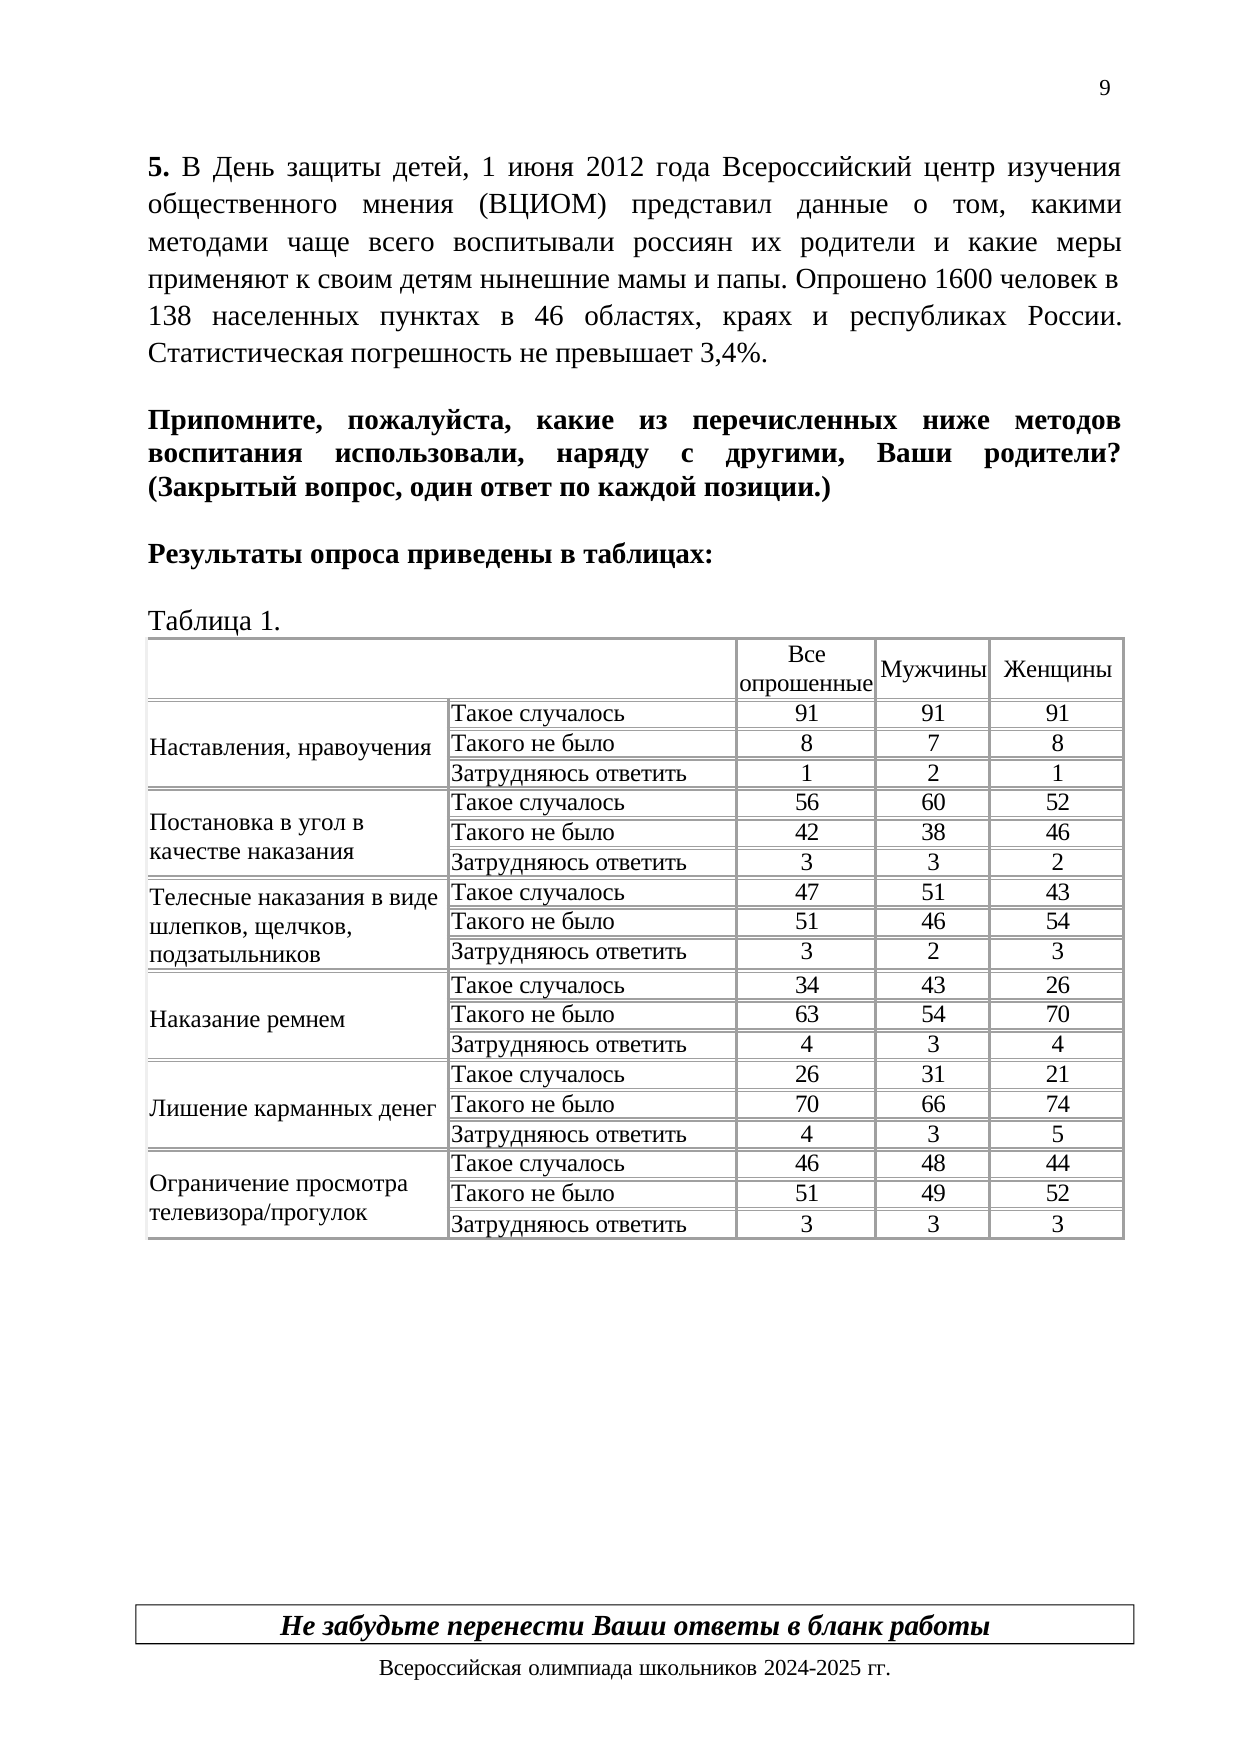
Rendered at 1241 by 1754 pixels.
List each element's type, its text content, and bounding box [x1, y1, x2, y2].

list В День защиты детей, 1 июня 2012 года Всероссийский центр изучения общественного мнения (ВЦИОМ) представил данные о том, какими методами чаще всего воспитывали россиян их родители и какие меры применяют к своим детям нынешние мамы и папы. Опрошено 1600 человек в [148, 149, 1123, 294]
table_cell Такого не было [450, 1092, 735, 1117]
table_cell Такое случалось [450, 702, 735, 726]
table_cell Затрудняюсь ответить [450, 1122, 735, 1147]
table_cell Ограничение просмотра телевизора/прогулок [148, 1152, 447, 1237]
table_cell 3 [877, 1122, 988, 1147]
table_cell 1 [991, 761, 1122, 786]
table_cell Такое случалось [450, 791, 735, 816]
table_cell 2 [991, 850, 1122, 875]
table_cell 43 [991, 880, 1122, 905]
table_cell Затрудняюсь ответить [450, 850, 735, 875]
table_cell 2 [877, 761, 988, 786]
table_cell 3 [991, 1211, 1122, 1237]
table_cell 3 [738, 850, 874, 875]
table_cell 5 [991, 1122, 1122, 1147]
table_cell Такого не было [450, 910, 735, 935]
table_cell 3 [877, 850, 988, 875]
table_cell 3 [877, 1033, 988, 1058]
table_cell Такое случалось [450, 973, 735, 998]
table_cell 26 [738, 1062, 874, 1087]
table_cell 70 [738, 1092, 874, 1117]
table_cell 4 [738, 1033, 874, 1058]
text Припомните, пожалуйста, какие из перечисленных ниже методов воспитания использовали, наряду с другими, Ваши родители? (Закрытый вопрос, один ответ по каждой позиции.) [148, 402, 1122, 503]
table_cell Такое случалось [450, 880, 735, 905]
table_cell Затрудняюсь ответить [450, 1211, 735, 1237]
table_cell 8 [991, 731, 1122, 756]
table_cell 1 [738, 761, 874, 786]
table_header Мужчины [877, 640, 988, 697]
table_cell 43 [877, 973, 988, 998]
table_cell 47 [738, 880, 874, 905]
table_header Женщины [991, 640, 1122, 697]
table_cell 56 [738, 791, 874, 816]
table_cell 91 [877, 702, 988, 726]
table_cell Такого не было [450, 731, 735, 756]
table_cell Затрудняюсь ответить [450, 1033, 735, 1058]
table_cell 46 [877, 910, 988, 935]
table_header [148, 640, 735, 697]
table_cell 51 [738, 910, 874, 935]
table_cell 51 [877, 880, 988, 905]
table_cell 54 [877, 1003, 988, 1028]
table_cell 91 [991, 702, 1122, 726]
table_cell 4 [738, 1122, 874, 1147]
table_cell 63 [738, 1003, 874, 1028]
table_cell Телесные наказания в виде шлепков, щелчков, подзатыльников [148, 880, 447, 968]
table_cell 52 [991, 1182, 1122, 1207]
table_cell Такого не было [450, 1003, 735, 1028]
text Таблица 1. [148, 603, 1153, 636]
table_cell 3 [991, 940, 1122, 968]
table_cell 51 [738, 1182, 874, 1207]
table_cell 26 [991, 973, 1122, 998]
table_cell Такое случалось [450, 1062, 735, 1087]
table_cell 70 [991, 1003, 1122, 1028]
table_cell 8 [738, 731, 874, 756]
table_header Все опрошенные [738, 640, 874, 697]
table_cell Затрудняюсь ответить [450, 940, 735, 968]
text Результаты опроса приведены в таблицах: [148, 536, 1153, 570]
table_cell 4 [991, 1033, 1122, 1058]
table_cell 21 [991, 1062, 1122, 1087]
table_cell 54 [991, 910, 1122, 935]
table_cell 48 [877, 1152, 988, 1177]
table_cell 44 [991, 1152, 1122, 1177]
table_cell Наставления, нравоучения [148, 702, 447, 786]
table_cell 3 [738, 1211, 874, 1237]
text 138 населенных пунктах в 46 областях, краях и республиках России. Статистическая погрешность не превышает 3,4%. [148, 298, 1123, 369]
table_cell 46 [991, 821, 1122, 846]
table_cell 46 [738, 1152, 874, 1177]
table_cell 38 [877, 821, 988, 846]
table_cell Такого не было [450, 821, 735, 846]
table_cell Наказание ремнем [148, 973, 447, 1058]
table_cell 60 [877, 791, 988, 816]
table_cell 52 [991, 791, 1122, 816]
table_cell 74 [991, 1092, 1122, 1117]
table_cell Такое случалось [450, 1152, 735, 1177]
table_cell 3 [738, 940, 874, 968]
table_cell 3 [877, 1211, 988, 1237]
table_cell 66 [877, 1092, 988, 1117]
table_cell 91 [738, 702, 874, 726]
table_cell Такого не было [450, 1182, 735, 1207]
table_cell 2 [877, 940, 988, 968]
table_cell 49 [877, 1182, 988, 1207]
table_cell 7 [877, 731, 988, 756]
table_cell Лишение карманных денег [148, 1062, 447, 1147]
table_cell 42 [738, 821, 874, 846]
table_cell Постановка в угол в качестве наказания [148, 791, 447, 875]
table_cell Затрудняюсь ответить [450, 761, 735, 786]
table_cell 31 [877, 1062, 988, 1087]
table_cell 34 [738, 973, 874, 998]
